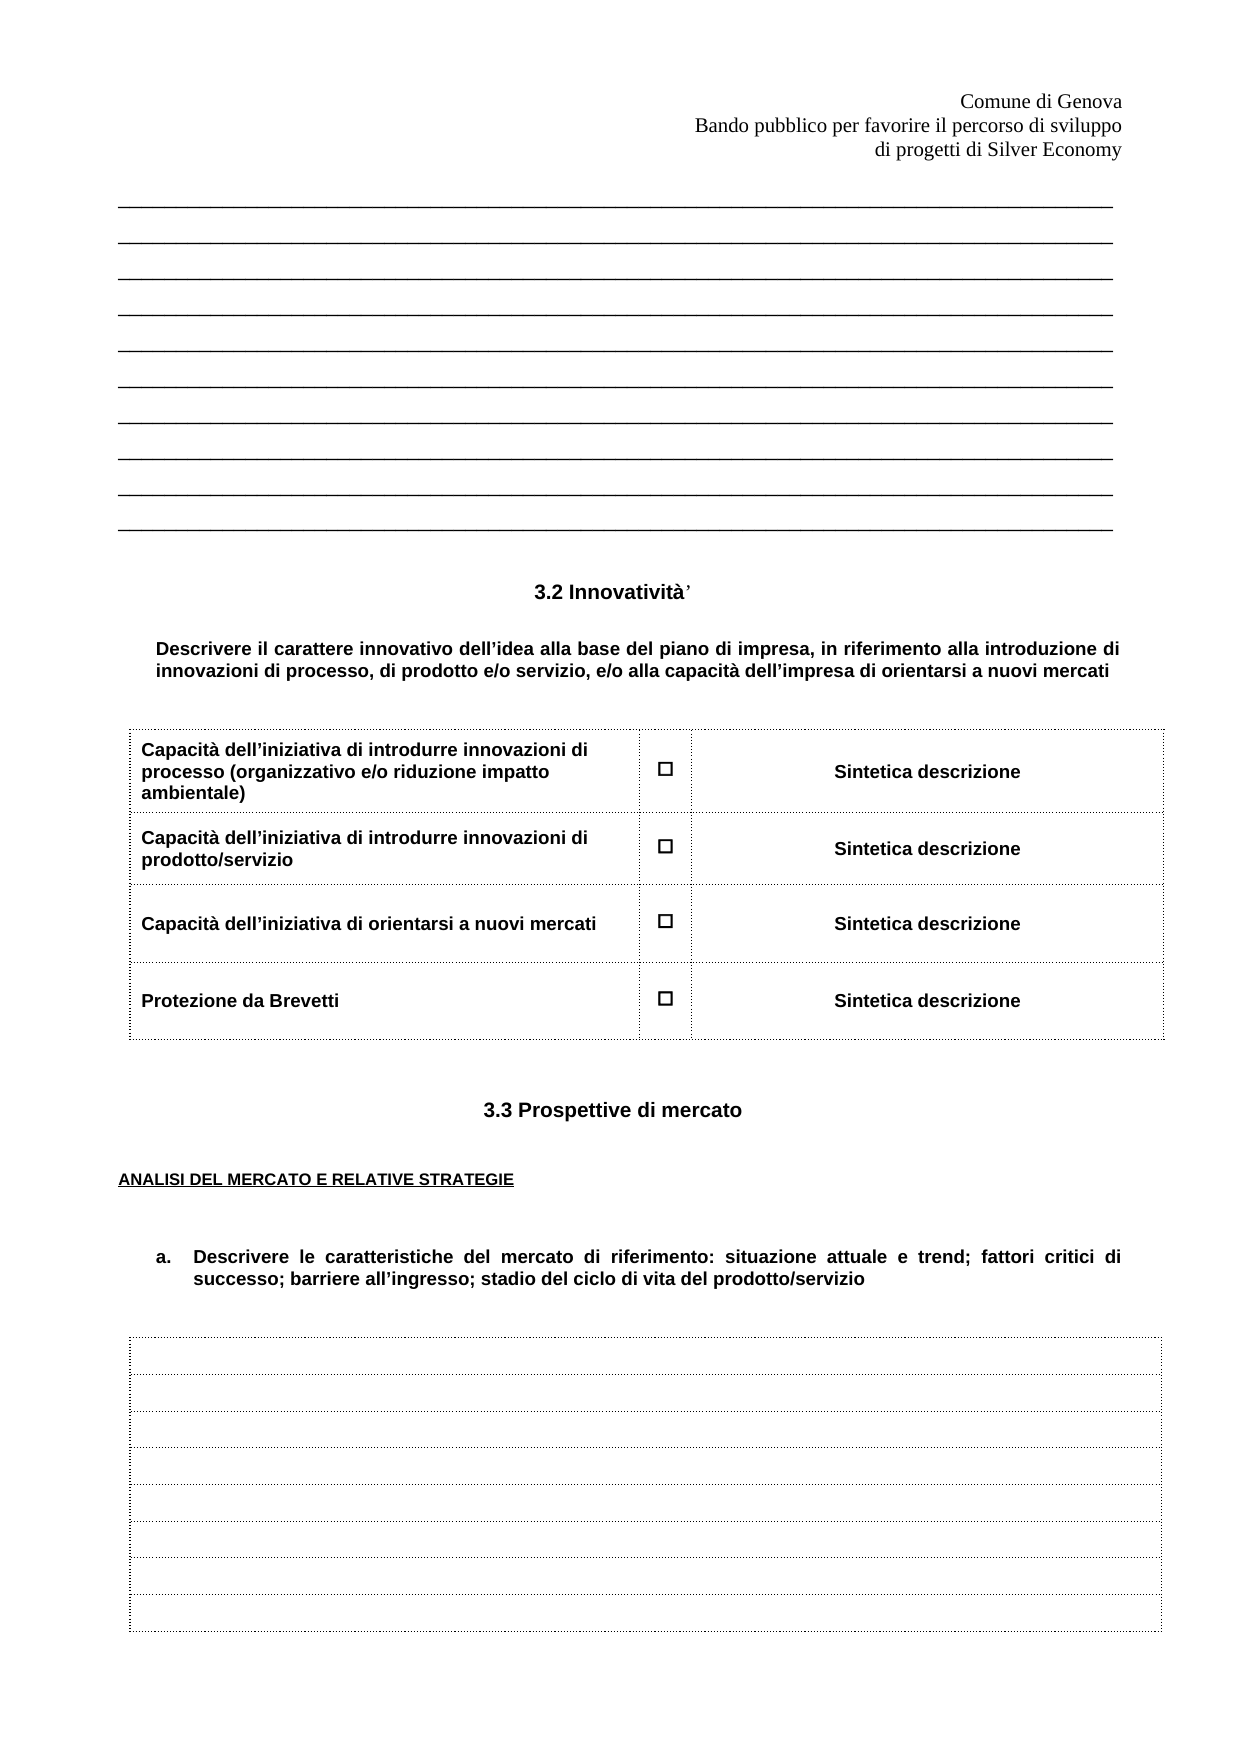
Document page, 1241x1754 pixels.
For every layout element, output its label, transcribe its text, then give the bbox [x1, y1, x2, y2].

text ANALISI DEL MERCATO E RELATIVE STRATEGIE [118, 1169, 1122, 1188]
table_cell [130, 1374, 1161, 1411]
table_cell Capacità dell’iniziativa di introdurre innovazioni di prodotto/servizio [130, 812, 639, 884]
table_cell [130, 1521, 1161, 1557]
table_header Capacità dell’iniziativa di introdurre innovazioni di processo (organizzativo e/o riduzione impatto ambientale) [130, 729, 639, 812]
table_cell Sintetica descrizione [691, 962, 1163, 1039]
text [118, 185, 1122, 532]
table_cell [130, 1594, 1161, 1631]
table_cell [639, 884, 691, 962]
table_cell Sintetica descrizione [691, 812, 1163, 884]
table_cell [130, 1447, 1161, 1484]
table_header Sintetica descrizione [691, 729, 1163, 812]
subtitle Descrivere il carattere innovativo dell’idea alla base del piano di impresa, in riferimento alla introduzione di innovazioni di processo, di prodotto e/o servizio, e/o alla capacità dell’impresa di orientarsi a nuovi mercati [156, 638, 1122, 681]
text 3.3 Prospettive di mercato [118, 1097, 1107, 1121]
subtitle Descrivere le caratteristiche del mercato di riferimento: situazione attuale e trend; fattori critici di successo; barriere all’ingresso; stadio del ciclo di vita del prodotto/servizio [156, 1246, 1122, 1289]
table_cell Protezione da Brevetti [130, 962, 639, 1039]
table_cell [639, 812, 691, 884]
table_header [639, 729, 691, 812]
table_cell Capacità dell’iniziativa di orientarsi a nuovi mercati [130, 884, 639, 962]
table_cell [130, 1484, 1161, 1521]
table_cell [130, 1411, 1161, 1447]
table_cell [639, 962, 691, 1039]
table_cell Sintetica descrizione [691, 884, 1163, 962]
table_header [130, 1337, 1161, 1374]
table_cell [130, 1557, 1161, 1594]
text 3.2 Innovatività’ [118, 580, 1107, 604]
